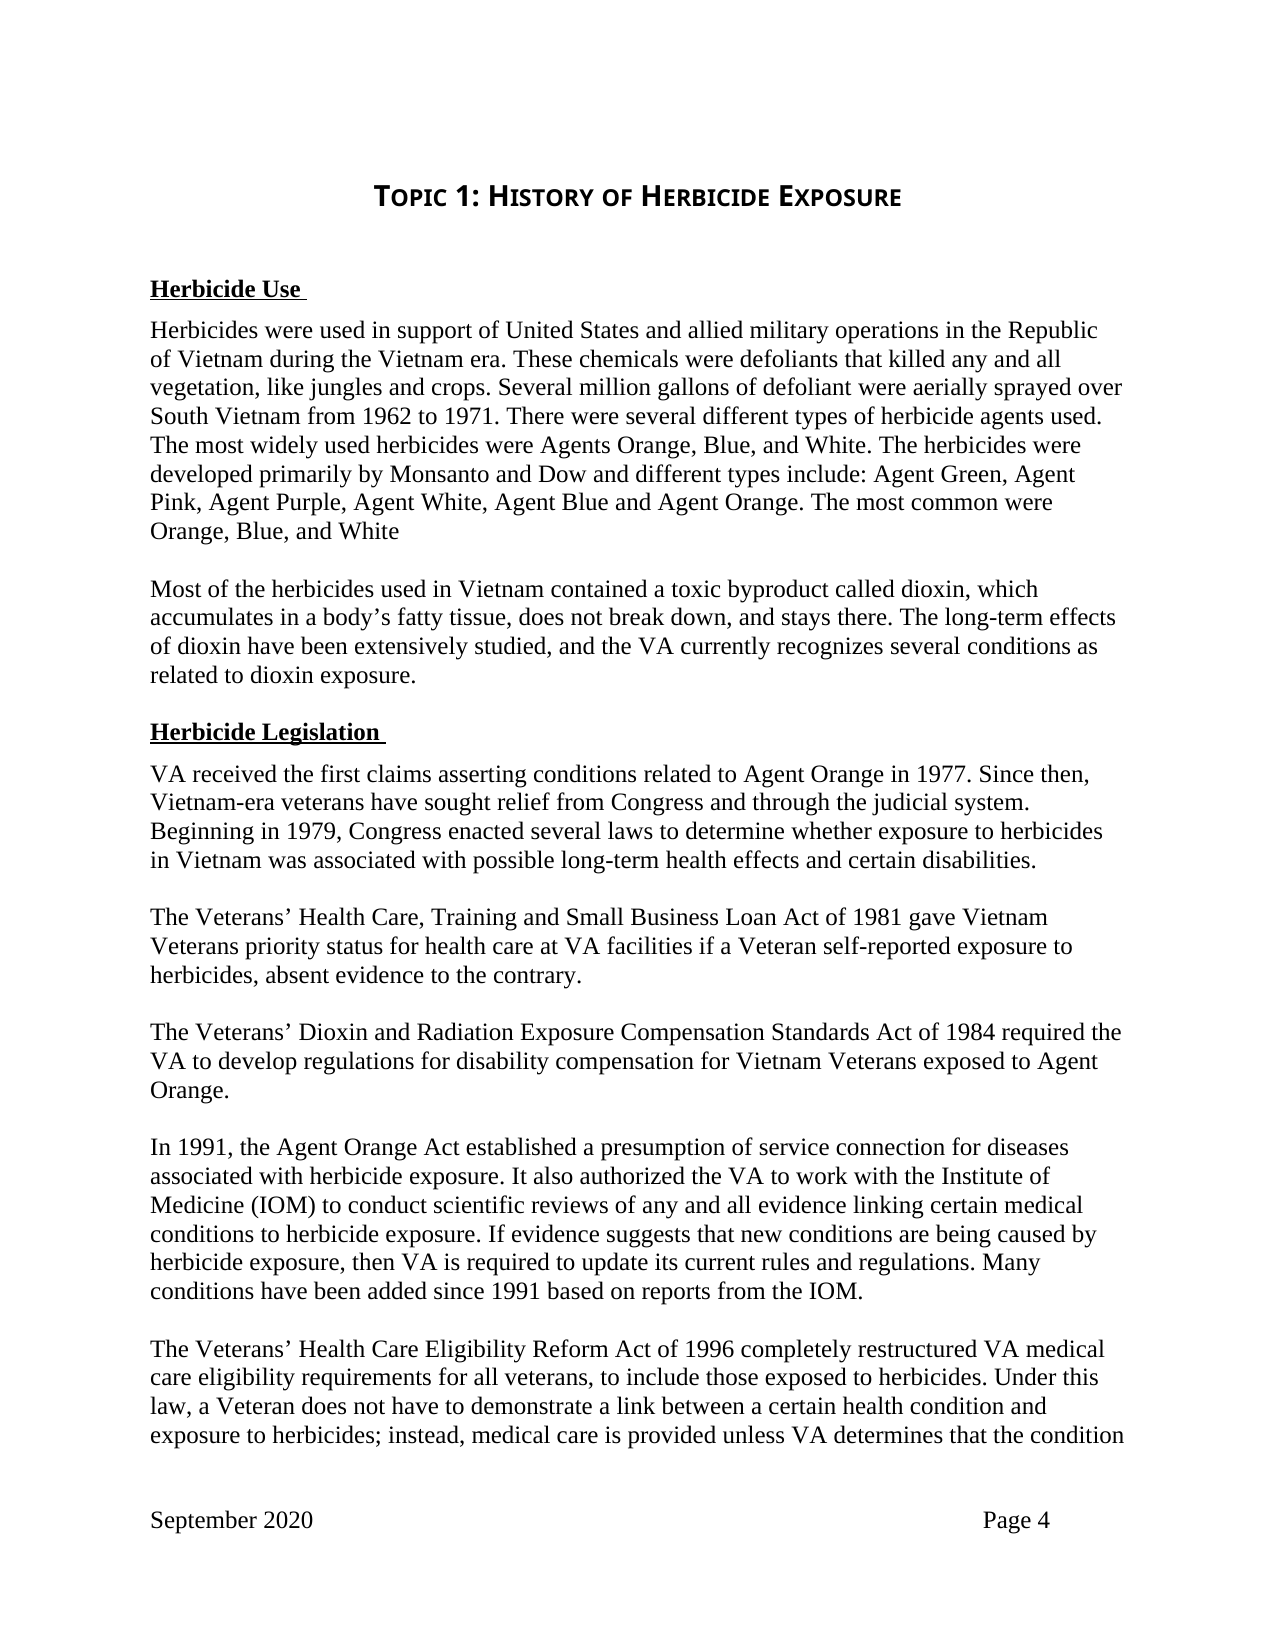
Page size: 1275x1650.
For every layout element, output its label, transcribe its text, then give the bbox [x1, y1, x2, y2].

text VA received the first claims asserting conditions related to Agent Orange in 1977. Since then, Vietnam-era veterans have sought relief from Congress and through the judicial system. Beginning in 1979, Congress enacted several laws to determine whether exposure to herbicides in Vietnam was associated with possible long-term health effects and certain disabilities. [150, 759, 1125, 874]
text Herbicides were used in support of United States and allied military operations in the Republic of Vietnam during the Vietnam era. These chemicals were defoliants that killed any and all vegetation, like jungles and crops. Several million gallons of defoliant were aerially sprayed over South Vietnam from 1962 to 1971. There were several different types of herbicide agents used. The most widely used herbicides were Agents Orange, Blue, and White. The herbicides were developed primarily by Monsanto and Dow and different types include: Agent Green, Agent Pink, Agent Purple, Agent White, Agent Blue and Agent Orange. The most common were Orange, Blue, and White [150, 315, 1125, 545]
text The Veterans’ Dioxin and Radiation Exposure Compensation Standards Act of 1984 required the VA to develop regulations for disability compensation for Vietnam Veterans exposed to Agent Orange. [150, 1017, 1125, 1104]
text In 1991, the Agent Orange Act established a presumption of service connection for diseases associated with herbicide exposure. It also authorized the VA to work with the Institute of Medicine (IOM) to conduct scientific reviews of any and all evidence linking certain medical conditions to herbicide exposure. If evidence suggests that new conditions are being caused by herbicide exposure, then VA is required to update its current rules and regulations. Many conditions have been added since 1991 based on reports from the IOM. [150, 1132, 1125, 1305]
text Herbicide Legislation [150, 717, 1125, 746]
text The Veterans’ Health Care, Training and Small Business Loan Act of 1981 gave Vietnam Veterans priority status for health care at VA facilities if a Veteran self-reported exposure to herbicides, absent evidence to the contrary. [150, 902, 1125, 989]
subtitle Topic 1: History of Herbicide Exposure [150, 175, 1125, 215]
subtitle Herbicide Use [150, 274, 1125, 302]
subtitle Most of the herbicides used in Vietnam contained a toxic byproduct called dioxin, which accumulates in a body’s fatty tissue, does not break down, and stays there. The long-term effects of dioxin have been extensively studied, and the VA currently recognizes several conditions as related to dioxin exposure. [150, 574, 1125, 689]
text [150, 1334, 1125, 1449]
